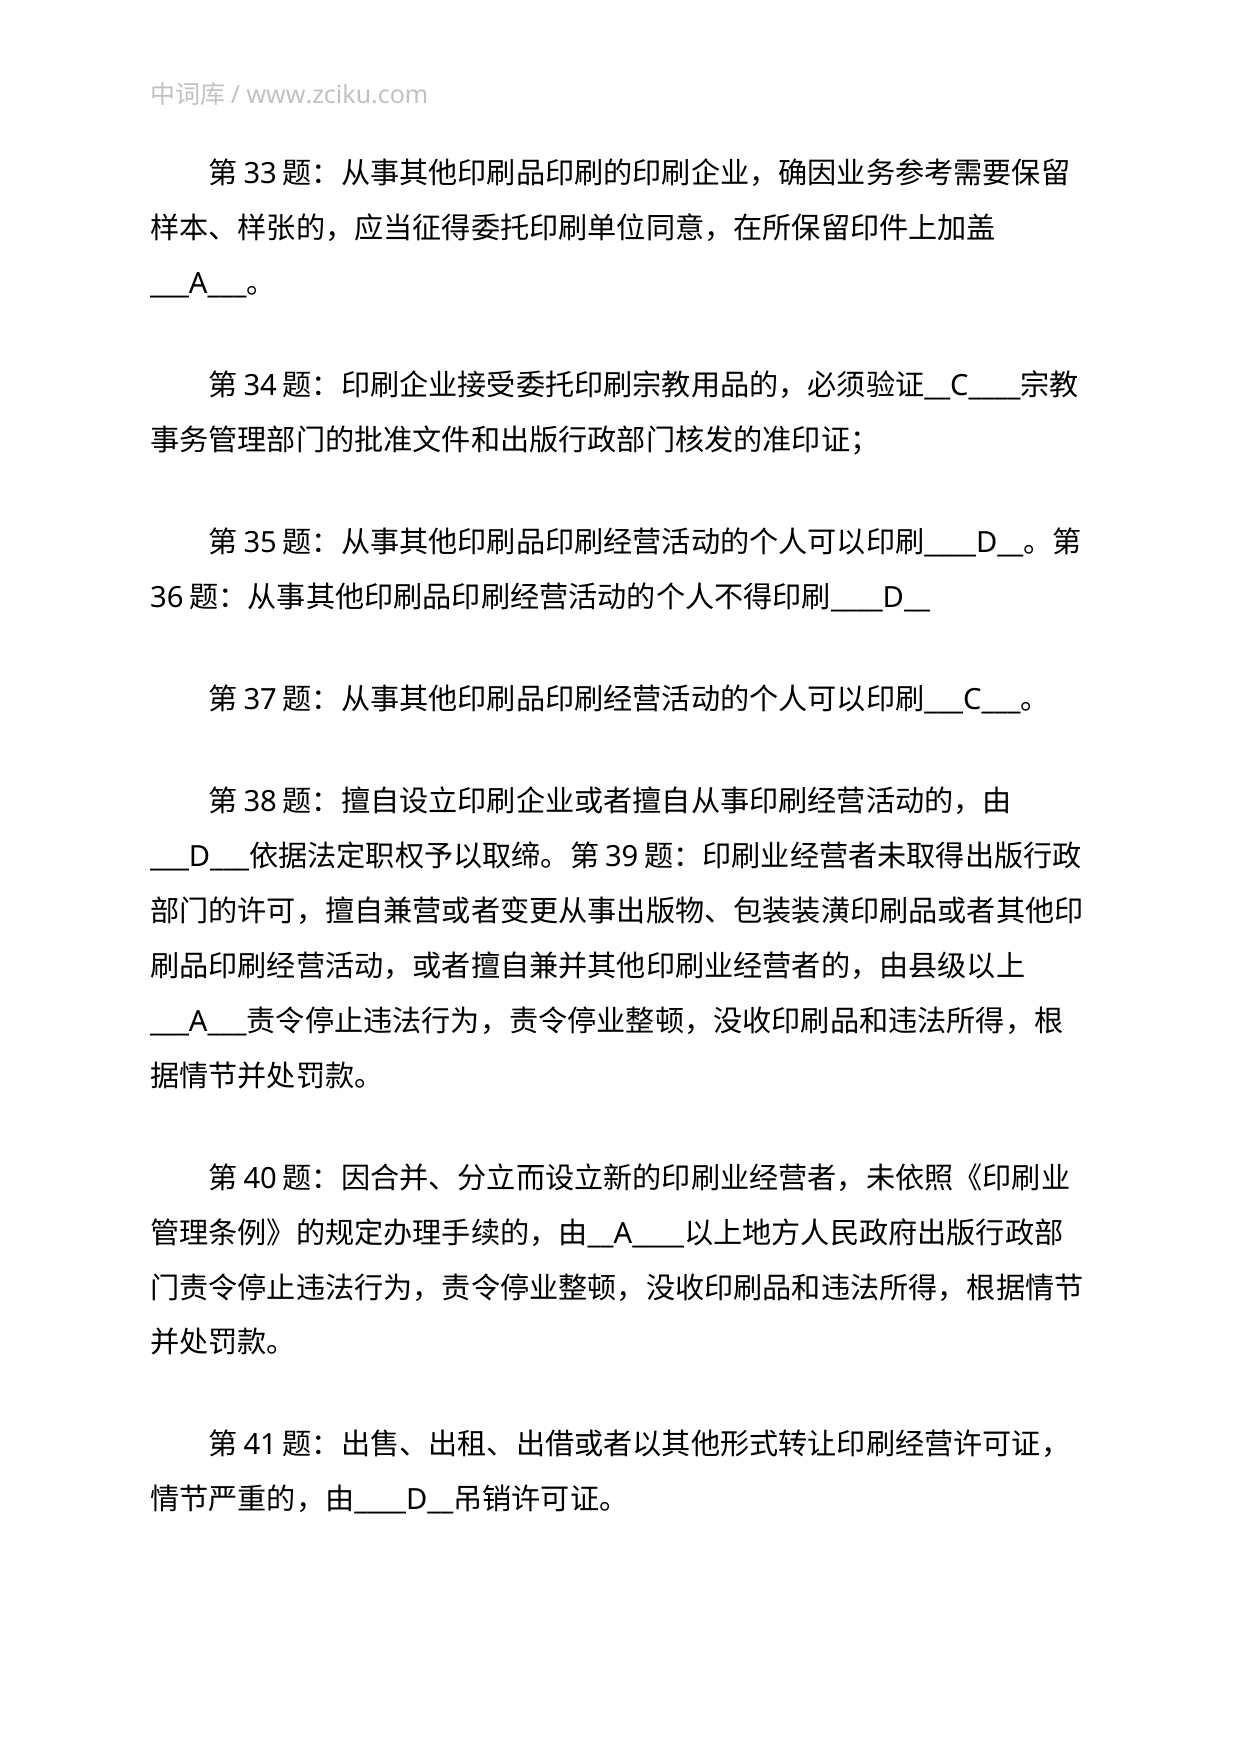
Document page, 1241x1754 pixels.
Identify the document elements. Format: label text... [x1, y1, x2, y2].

text 第34题：印刷企业接受委托印刷宗教用品的，必须验证__C____宗教事务管理部门的批准文件和出版行政部门核发的准印证； [150, 362, 1090, 459]
text 第37题：从事其他印刷品印刷经营活动的个人可以印刷___C___。 [150, 676, 1090, 718]
text 第40题：因合并、分立而设立新的印刷业经营者，未依照《印刷业管理条例》的规定办理手续的，由__A____以上地方人民政府出版行政部门责令停止违法行为，责令停业整顿，没收印刷品和违法所得，根据情节并处罚款。 [150, 1154, 1090, 1361]
text 第33题：从事其他印刷品印刷的印刷企业，确因业务参考需要保留样本、样张的，应当征得委托印刷单位同意，在所保留印件上加盖___A___。 [150, 150, 1090, 302]
text 第38题：擅自设立印刷企业或者擅自从事印刷经营活动的，由___D___依据法定职权予以取缔。第39题：印刷业经营者未取得出版行政部门的许可，擅自兼营或者变更从事出版物、包装装潢印刷品或者其他印刷品印刷经营活动，或者擅自兼并其他印刷业经营者的，由县级以上___A___责令停止违法行为，责令停业整顿，没收印刷品和违法所得，根据情节并处罚款。 [150, 778, 1090, 1095]
text 第35题：从事其他印刷品印刷经营活动的个人可以印刷____D__。第36题：从事其他印刷品印刷经营活动的个人不得印刷____D__ [150, 519, 1090, 616]
text 第41题：出售、出租、出借或者以其他形式转让印刷经营许可证，情节严重的，由____D__吊销许可证。 [150, 1421, 1090, 1518]
